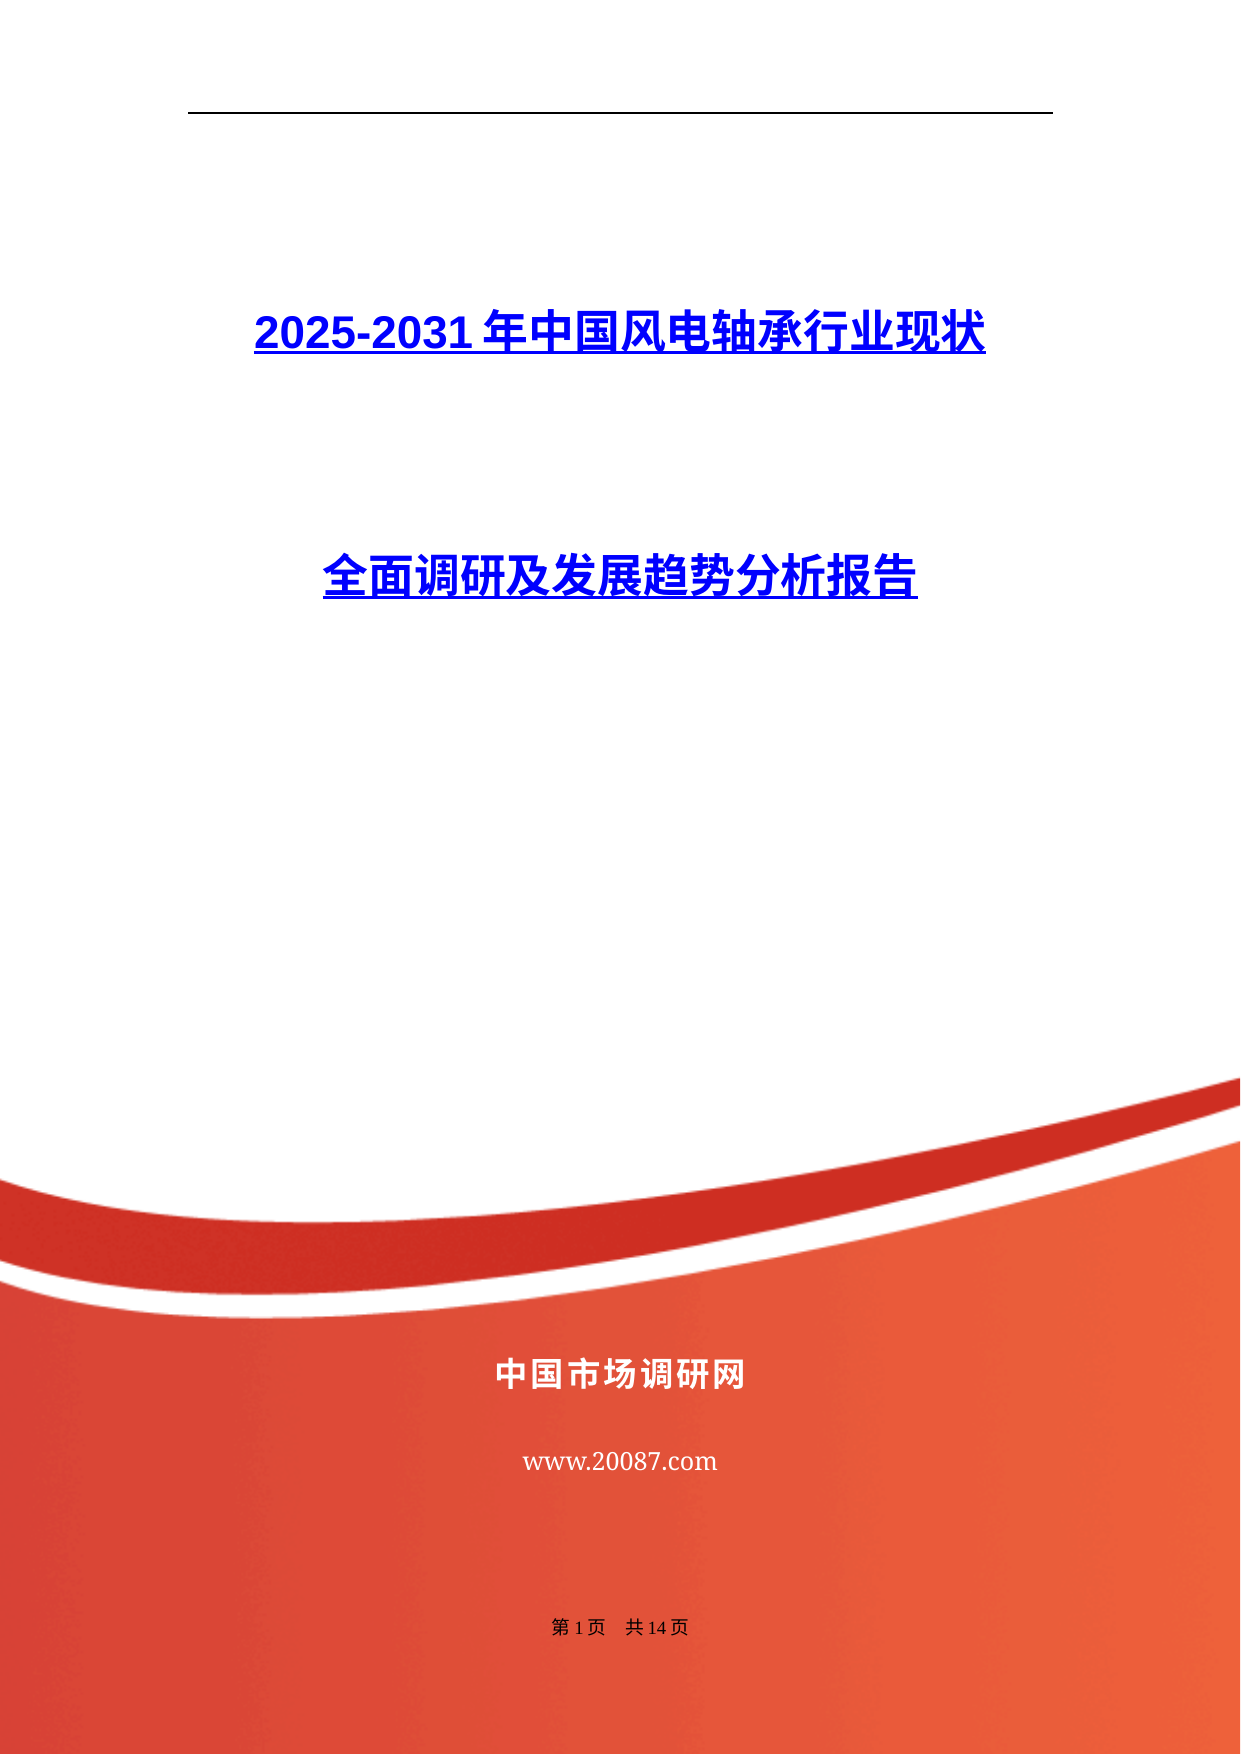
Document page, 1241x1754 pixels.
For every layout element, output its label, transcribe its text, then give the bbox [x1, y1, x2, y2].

picture [0, 1006, 1241, 1754]
subtitle 中国市场调研网 [187, 1339, 1053, 1404]
text www.20087.com [187, 1428, 1053, 1493]
table_header 2025-2031年中国风电轴承行业现状全面调研及发展趋势分析报告 [188, 207, 1053, 773]
